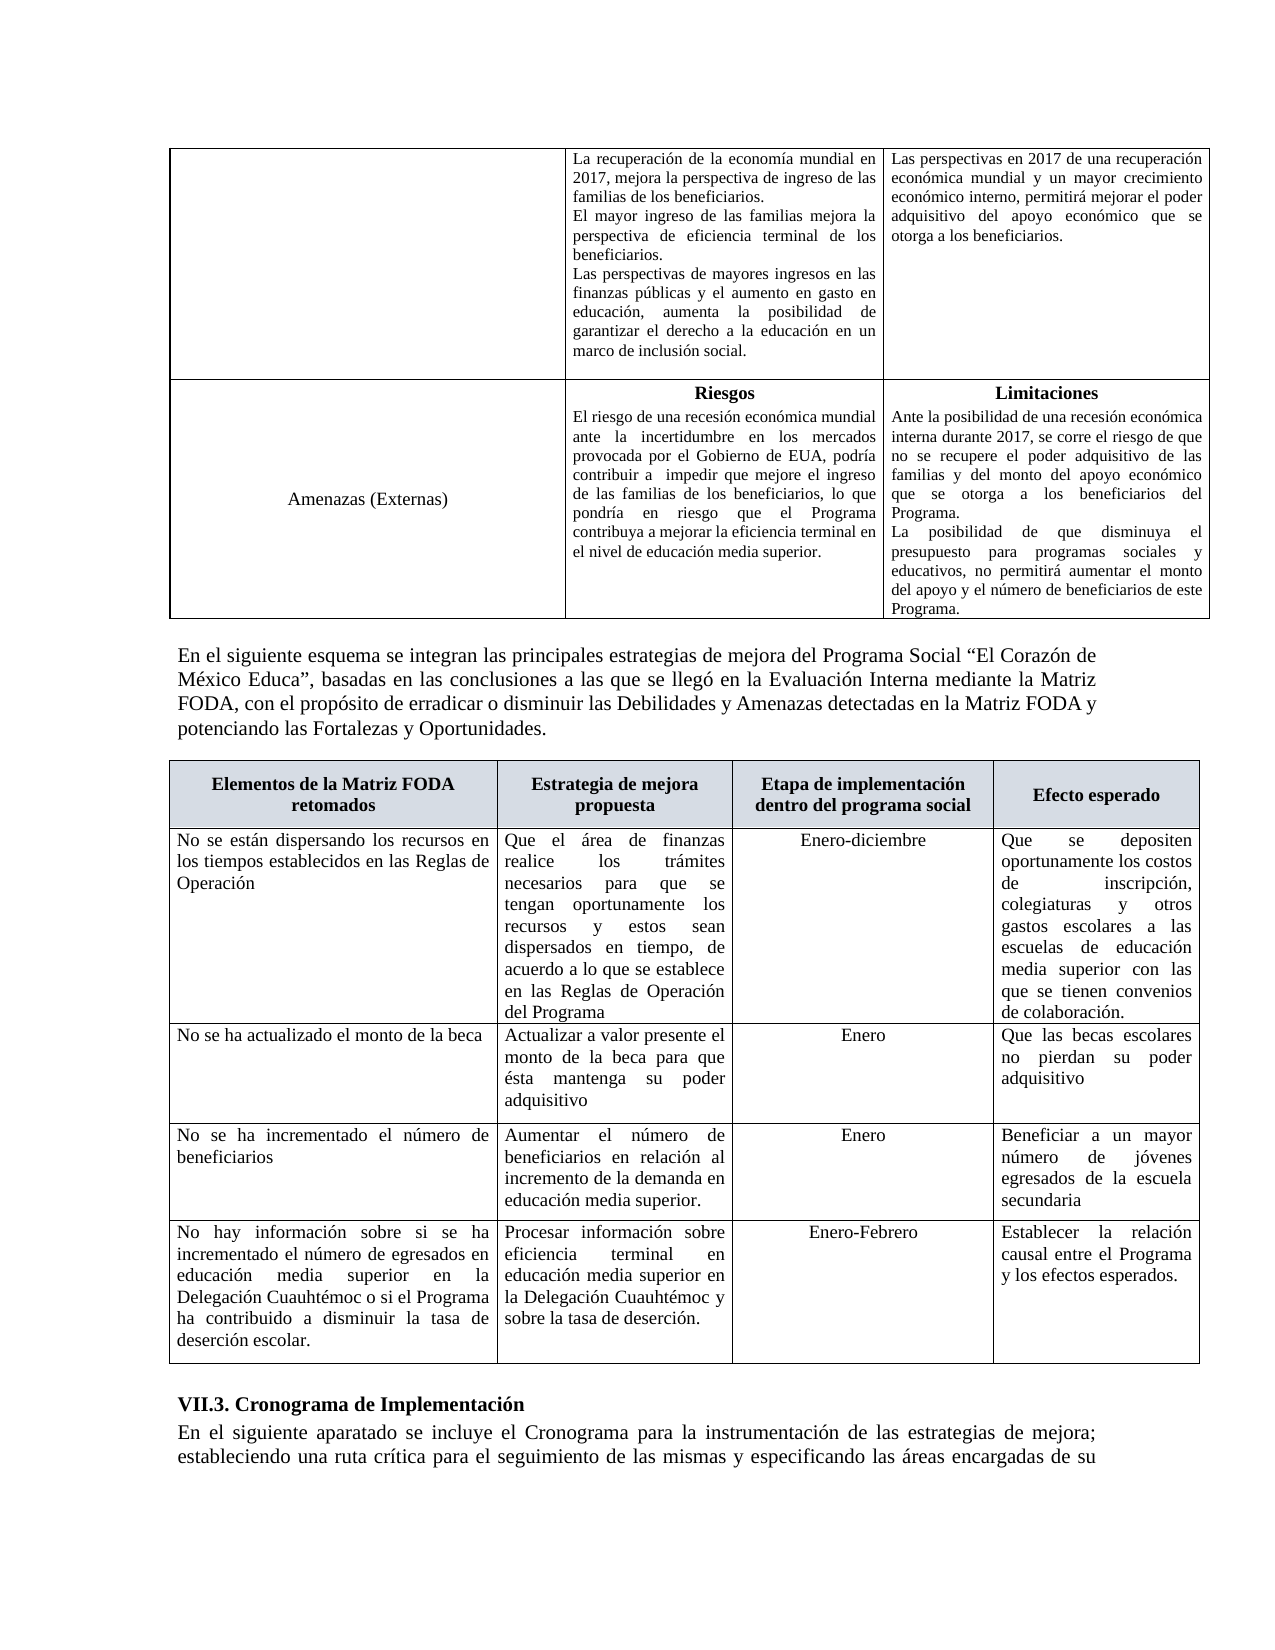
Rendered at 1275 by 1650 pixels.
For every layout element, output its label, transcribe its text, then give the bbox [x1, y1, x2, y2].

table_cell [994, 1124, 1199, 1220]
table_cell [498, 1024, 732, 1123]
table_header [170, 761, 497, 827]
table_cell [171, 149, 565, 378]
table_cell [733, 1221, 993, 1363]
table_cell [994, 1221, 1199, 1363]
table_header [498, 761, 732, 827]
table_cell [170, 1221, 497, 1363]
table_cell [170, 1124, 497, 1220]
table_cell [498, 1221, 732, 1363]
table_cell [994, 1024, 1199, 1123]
text VII.3. Cronograma de Implementación [177, 1392, 1098, 1416]
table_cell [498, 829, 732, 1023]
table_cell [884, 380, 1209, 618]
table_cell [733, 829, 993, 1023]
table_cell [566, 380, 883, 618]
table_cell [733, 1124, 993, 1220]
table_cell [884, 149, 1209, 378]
text En el siguiente esquema se integran las principales estrategias de mejora del Programa Social “El Corazón de México Educa”, basadas en las conclusiones a las que se llegó en la Evaluación Interna mediante la Matriz FODA, con el propósito de erradicar o disminuir las Debilidades y Amenazas detectadas en la Matriz FODA y potenciando las Fortalezas y Oportunidades. [177, 643, 1098, 739]
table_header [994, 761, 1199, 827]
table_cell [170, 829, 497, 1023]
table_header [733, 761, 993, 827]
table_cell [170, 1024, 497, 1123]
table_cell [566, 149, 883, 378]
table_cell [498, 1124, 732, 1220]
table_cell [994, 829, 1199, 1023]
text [177, 1419, 1098, 1468]
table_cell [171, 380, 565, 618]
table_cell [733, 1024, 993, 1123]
